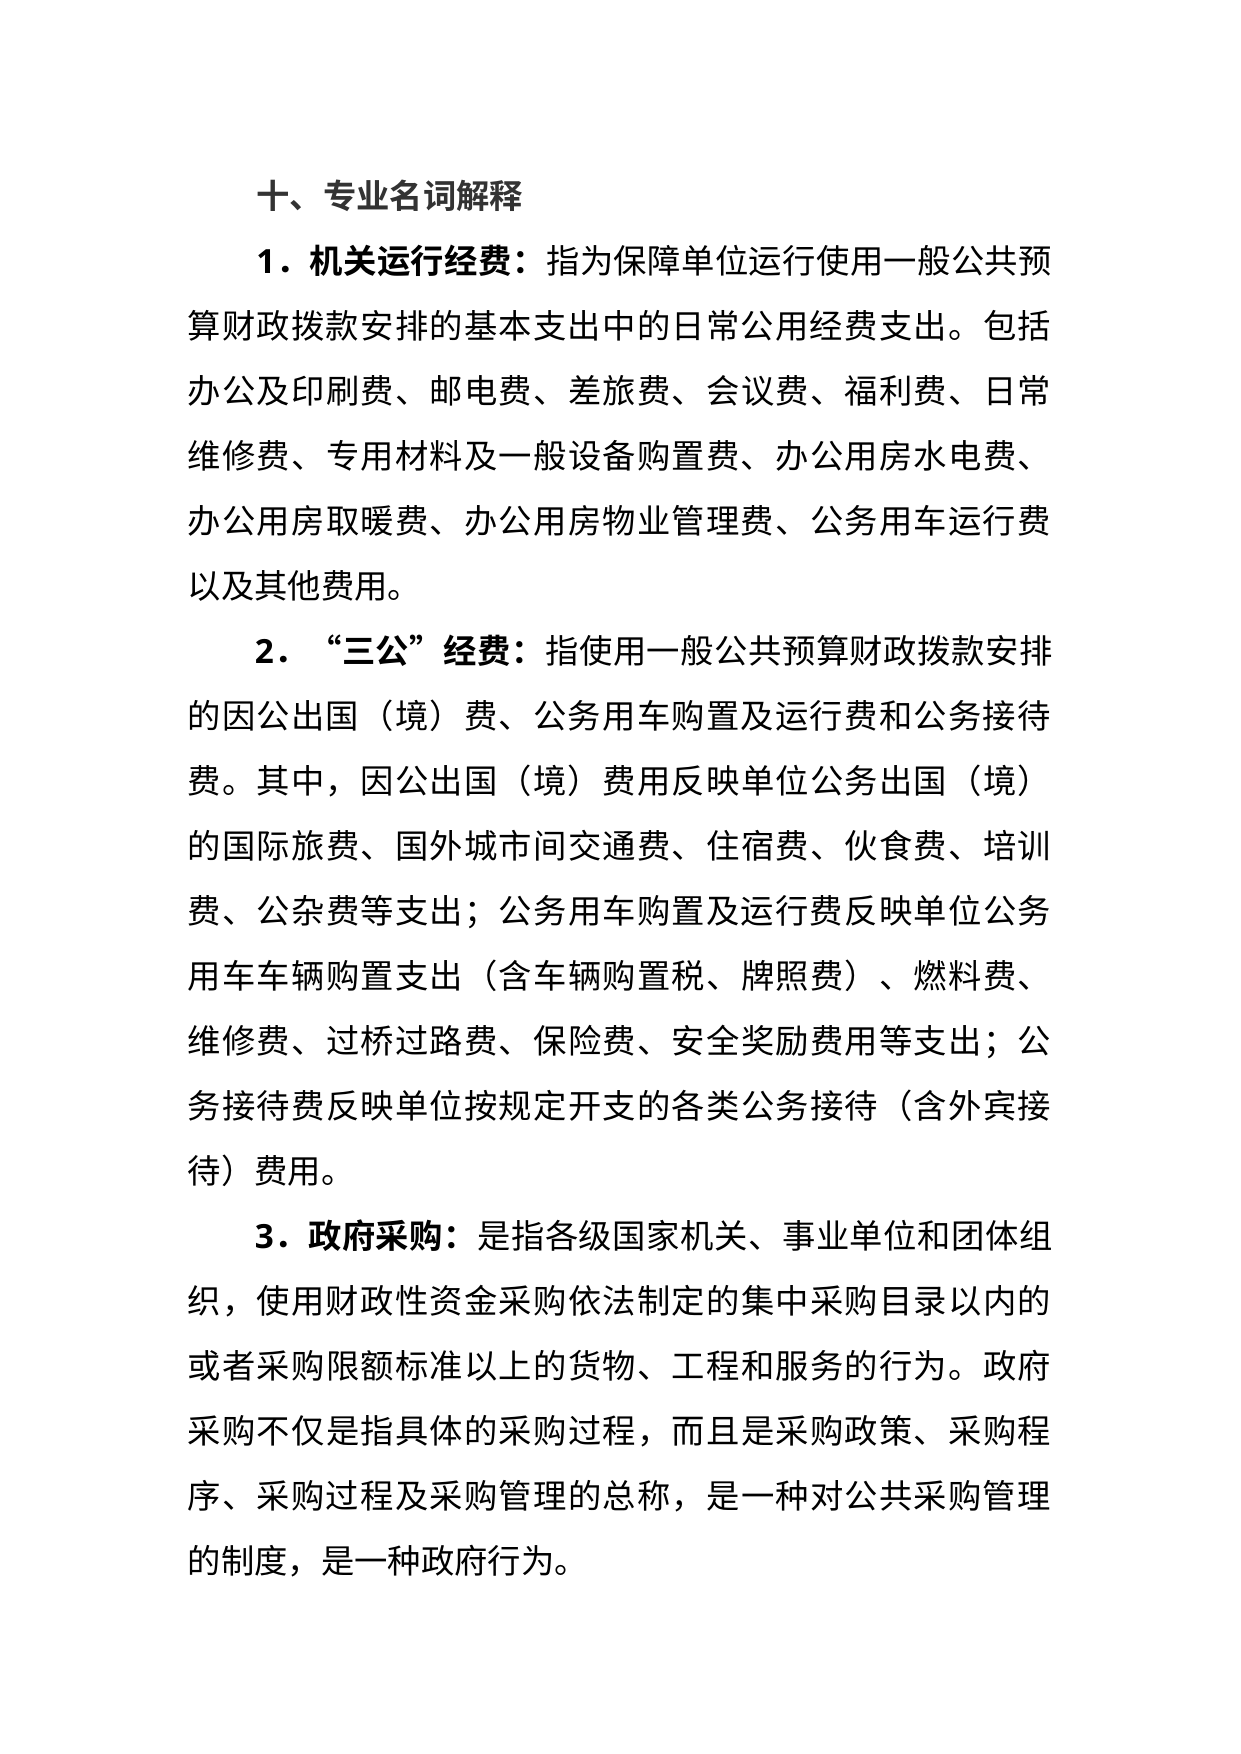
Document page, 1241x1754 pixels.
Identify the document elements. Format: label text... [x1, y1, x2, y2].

text 3．政府采购：是指各级国家机关、事业单位和团体组织，使用财政性资金采购依法制定的集中采购目录以内的或者采购限额标准以上的货物、工程和服务的行为。政府采购不仅是指具体的采购过程，而且是采购政策、采购程序、采购过程及采购管理的总称，是一种对公共采购管理的制度，是一种政府行为。 [187, 1202, 1053, 1592]
text 十、专业名词解释 [187, 162, 1053, 227]
text 2．“三公”经费：指使用一般公共预算财政拨款安排的因公出国（境）费、公务用车购置及运行费和公务接待费。其中，因公出国（境）费用反映单位公务出国（境）的国际旅费、国外城市间交通费、住宿费、伙食费、培训费、公杂费等支出；公务用车购置及运行费反映单位公务用车车辆购置支出（含车辆购置税、牌照费）、燃料费、维修费、过桥过路费、保险费、安全奖励费用等支出；公务接待费反映单位按规定开支的各类公务接待（含外宾接待）费用。 [187, 617, 1053, 1202]
text 1．机关运行经费：指为保障单位运行使用一般公共预算财政拨款安排的基本支出中的日常公用经费支出。包括办公及印刷费、邮电费、差旅费、会议费、福利费、日常维修费、专用材料及一般设备购置费、办公用房水电费、办公用房取暖费、办公用房物业管理费、公务用车运行费以及其他费用。 [187, 227, 1053, 617]
